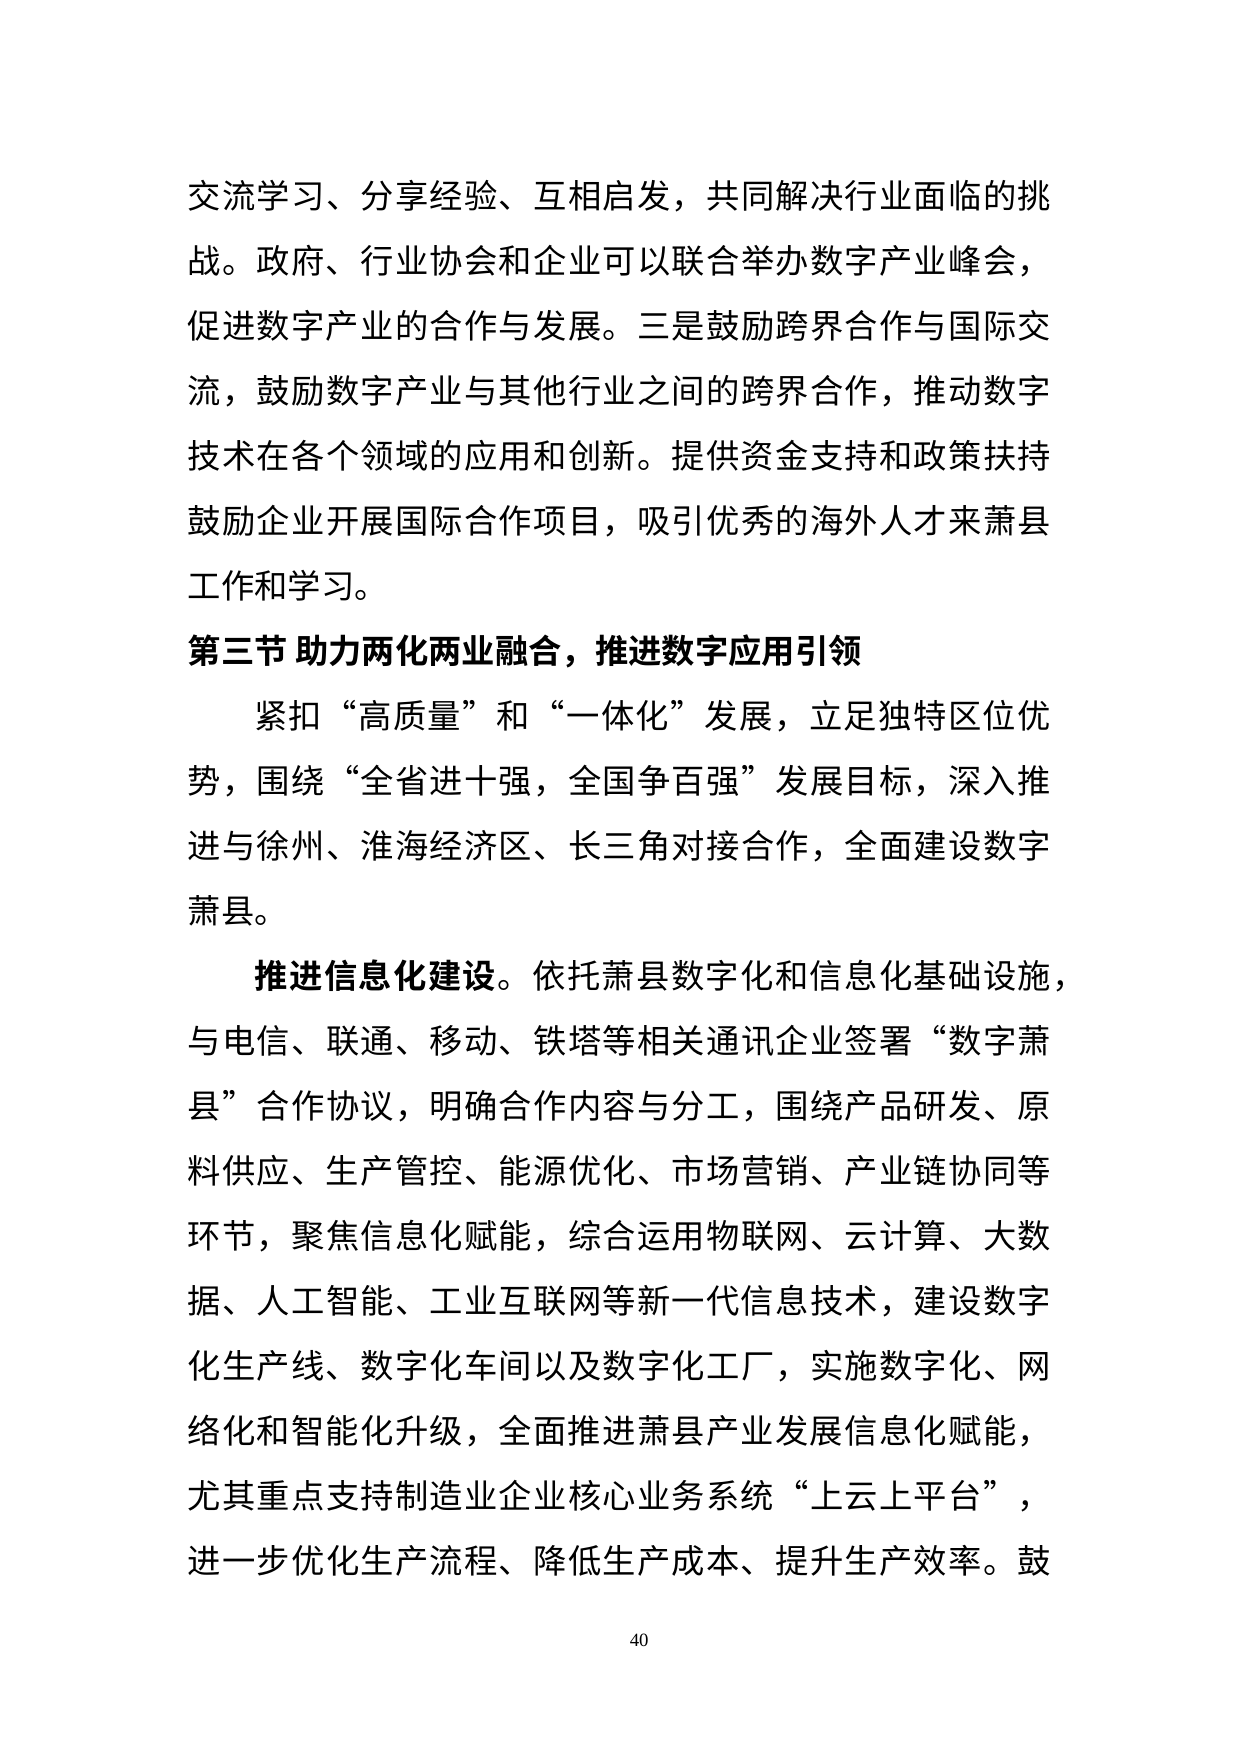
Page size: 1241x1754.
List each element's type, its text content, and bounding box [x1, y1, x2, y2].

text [187, 942, 1053, 1592]
subtitle 第三节 助力两化两业融合，推进数字应用引领 [187, 617, 1053, 682]
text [187, 162, 1053, 617]
text 紧扣“高质量”和“一体化”发展，立足独特区位优势，围绕“全省进十强，全国争百强”发展目标，深入推进与徐州、淮海经济区、长三角对接合作，全面建设数字萧县。 [187, 682, 1053, 942]
